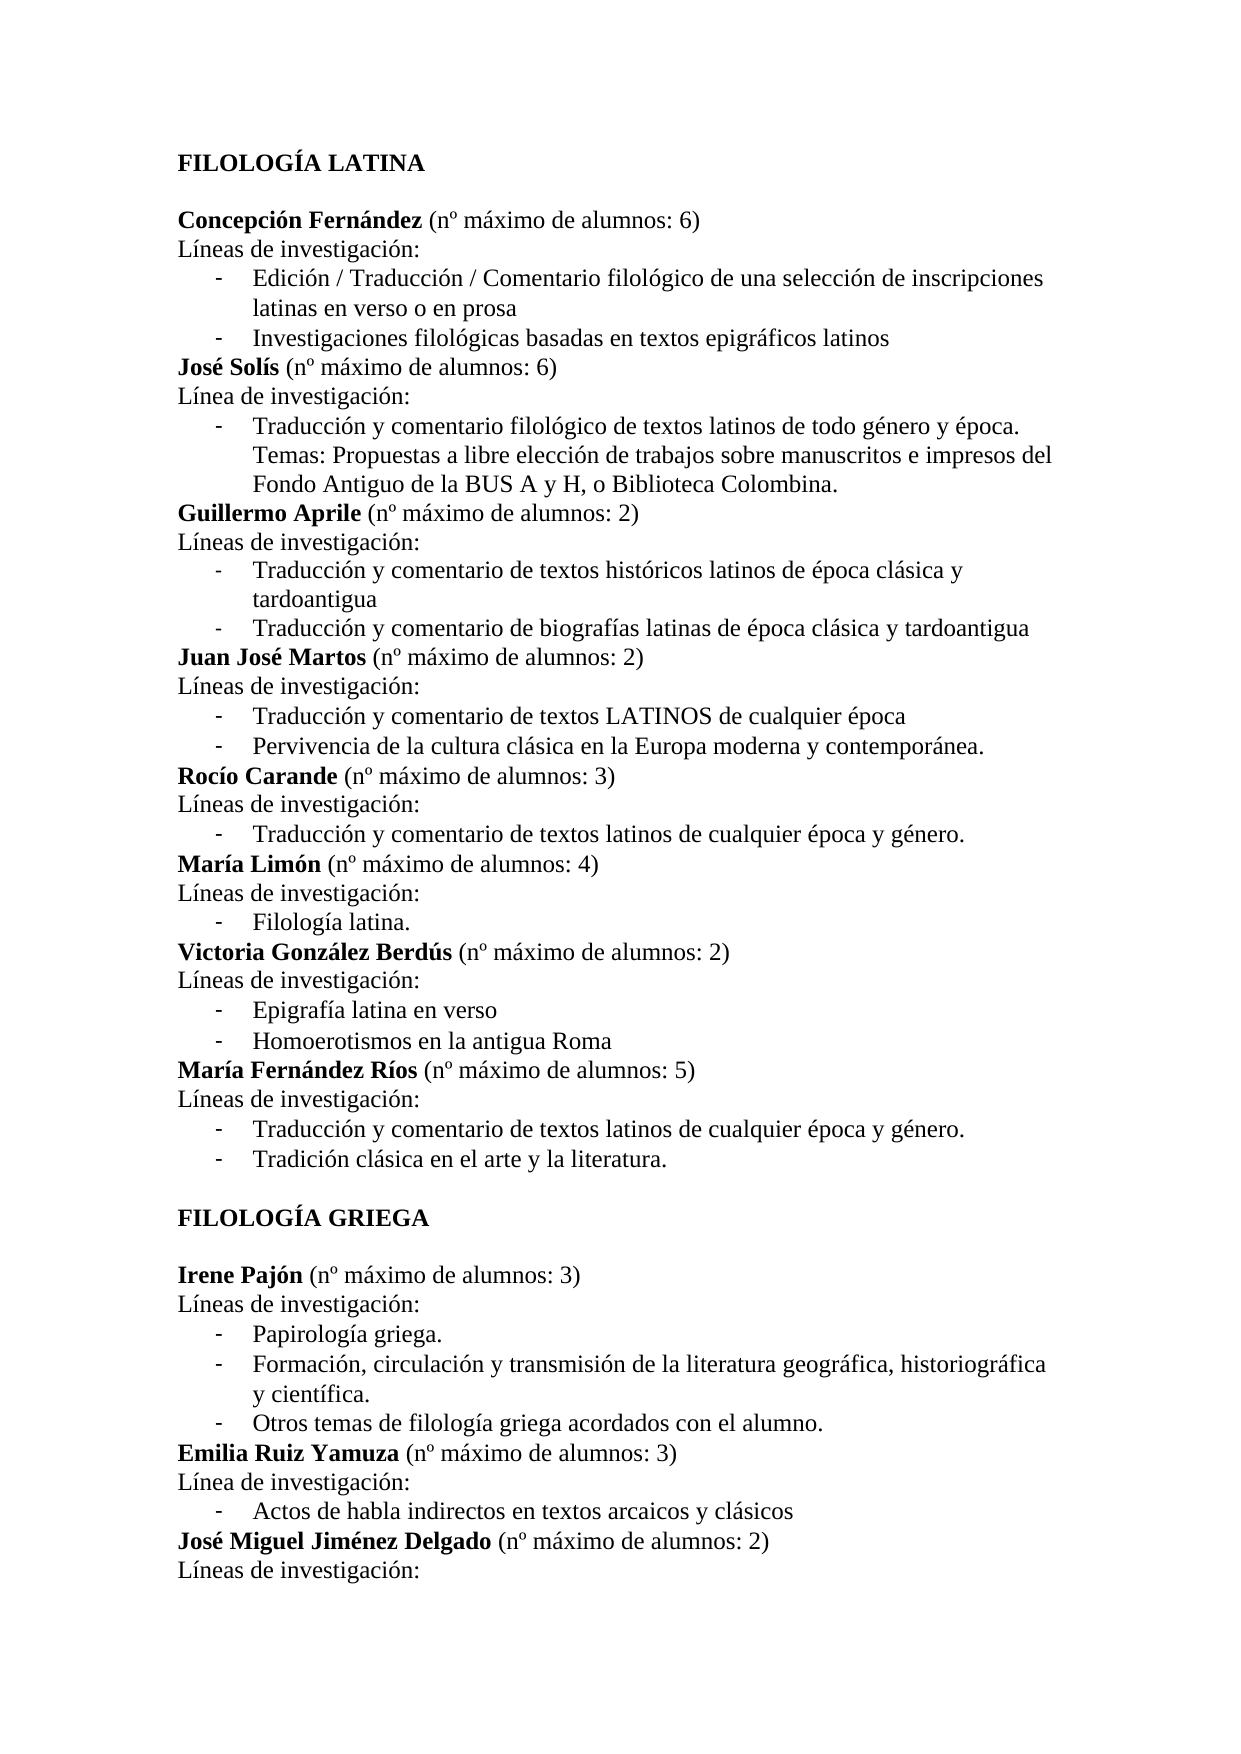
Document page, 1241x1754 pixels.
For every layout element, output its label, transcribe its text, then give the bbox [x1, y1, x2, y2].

text Rocío Carande (nº máximo de alumnos: 3) [177, 761, 1063, 789]
list Investigaciones filológicas basadas en textos epigráficos latinos [215, 322, 1063, 352]
list Homoerotismos en la antigua Roma [215, 1025, 1063, 1055]
text José Solís (nº máximo de alumnos: 6) [177, 352, 1063, 381]
list Traducción y comentario de textos latinos de cualquier época y género. [215, 1113, 1063, 1143]
text Emilia Ruiz Yamuza (nº máximo de alumnos: 3) [177, 1438, 1063, 1467]
list Filología latina. [215, 906, 1063, 937]
text Líneas de investigación: [177, 1084, 1063, 1113]
text Temas: Propuestas a libre elección de trabajos sobre manuscritos e impresos del Fondo Antiguo de la BUS A y H, o Biblioteca Colombina. [252, 440, 1063, 498]
text Guillermo Aprile (nº máximo de alumnos: 2) [177, 498, 1063, 527]
list Epigrafía latina en verso [215, 994, 1063, 1025]
text Línea de investigación: [177, 1467, 1063, 1496]
text Líneas de investigación: [177, 1555, 1063, 1583]
text José Miguel Jiménez Delgado (nº máximo de alumnos: 2) [177, 1526, 1063, 1555]
text Líneas de investigación: [177, 671, 1063, 700]
text Juan José Martos (nº máximo de alumnos: 2) [177, 642, 1063, 671]
text María Limón (nº máximo de alumnos: 4) [177, 849, 1063, 878]
list Formación, circulación y transmisión de la literatura geográfica, historiográfica y científica. [215, 1348, 1063, 1407]
text Líneas de investigación: [177, 789, 1063, 818]
list Otros temas de filología griega acordados con el alumno. [215, 1407, 1063, 1438]
text Irene Pajón (nº máximo de alumnos: 3) [177, 1260, 1063, 1289]
text María Fernández Ríos (nº máximo de alumnos: 5) [177, 1055, 1063, 1084]
list Tradición clásica en el arte y la literatura. [215, 1143, 1063, 1174]
list Traducción y comentario de textos latinos de cualquier época y género. [215, 818, 1063, 849]
list Traducción y comentario de textos LATINOS de cualquier época [215, 700, 1063, 730]
text FILOLOGÍA LATINA [177, 148, 1063, 176]
text Victoria González Berdús (nº máximo de alumnos: 2) [177, 937, 1063, 966]
text Líneas de investigación: [177, 1289, 1063, 1318]
text Líneas de investigación: [177, 878, 1063, 906]
text Líneas de investigación: [177, 234, 1063, 263]
list Pervivencia de la cultura clásica en la Europa moderna y contemporánea. [215, 730, 1063, 761]
list Traducción y comentario filológico de textos latinos de todo género y época. [215, 410, 1063, 440]
list Traducción y comentario de textos históricos latinos de época clásica y tardoantigua [215, 555, 1063, 613]
text Línea de investigación: [177, 381, 1063, 410]
list Actos de habla indirectos en textos arcaicos y clásicos [215, 1496, 1063, 1526]
text FILOLOGÍA GRIEGA [177, 1203, 1063, 1231]
text Concepción Fernández (nº máximo de alumnos: 6) [177, 205, 1063, 234]
list Papirología griega. [215, 1318, 1063, 1348]
text Líneas de investigación: [177, 966, 1063, 994]
list Edición / Traducción / Comentario filológico de una selección de inscripciones latinas en verso o en prosa [215, 263, 1063, 322]
text Líneas de investigación: [177, 527, 1063, 555]
list Traducción y comentario de biografías latinas de época clásica y tardoantigua [215, 613, 1063, 642]
